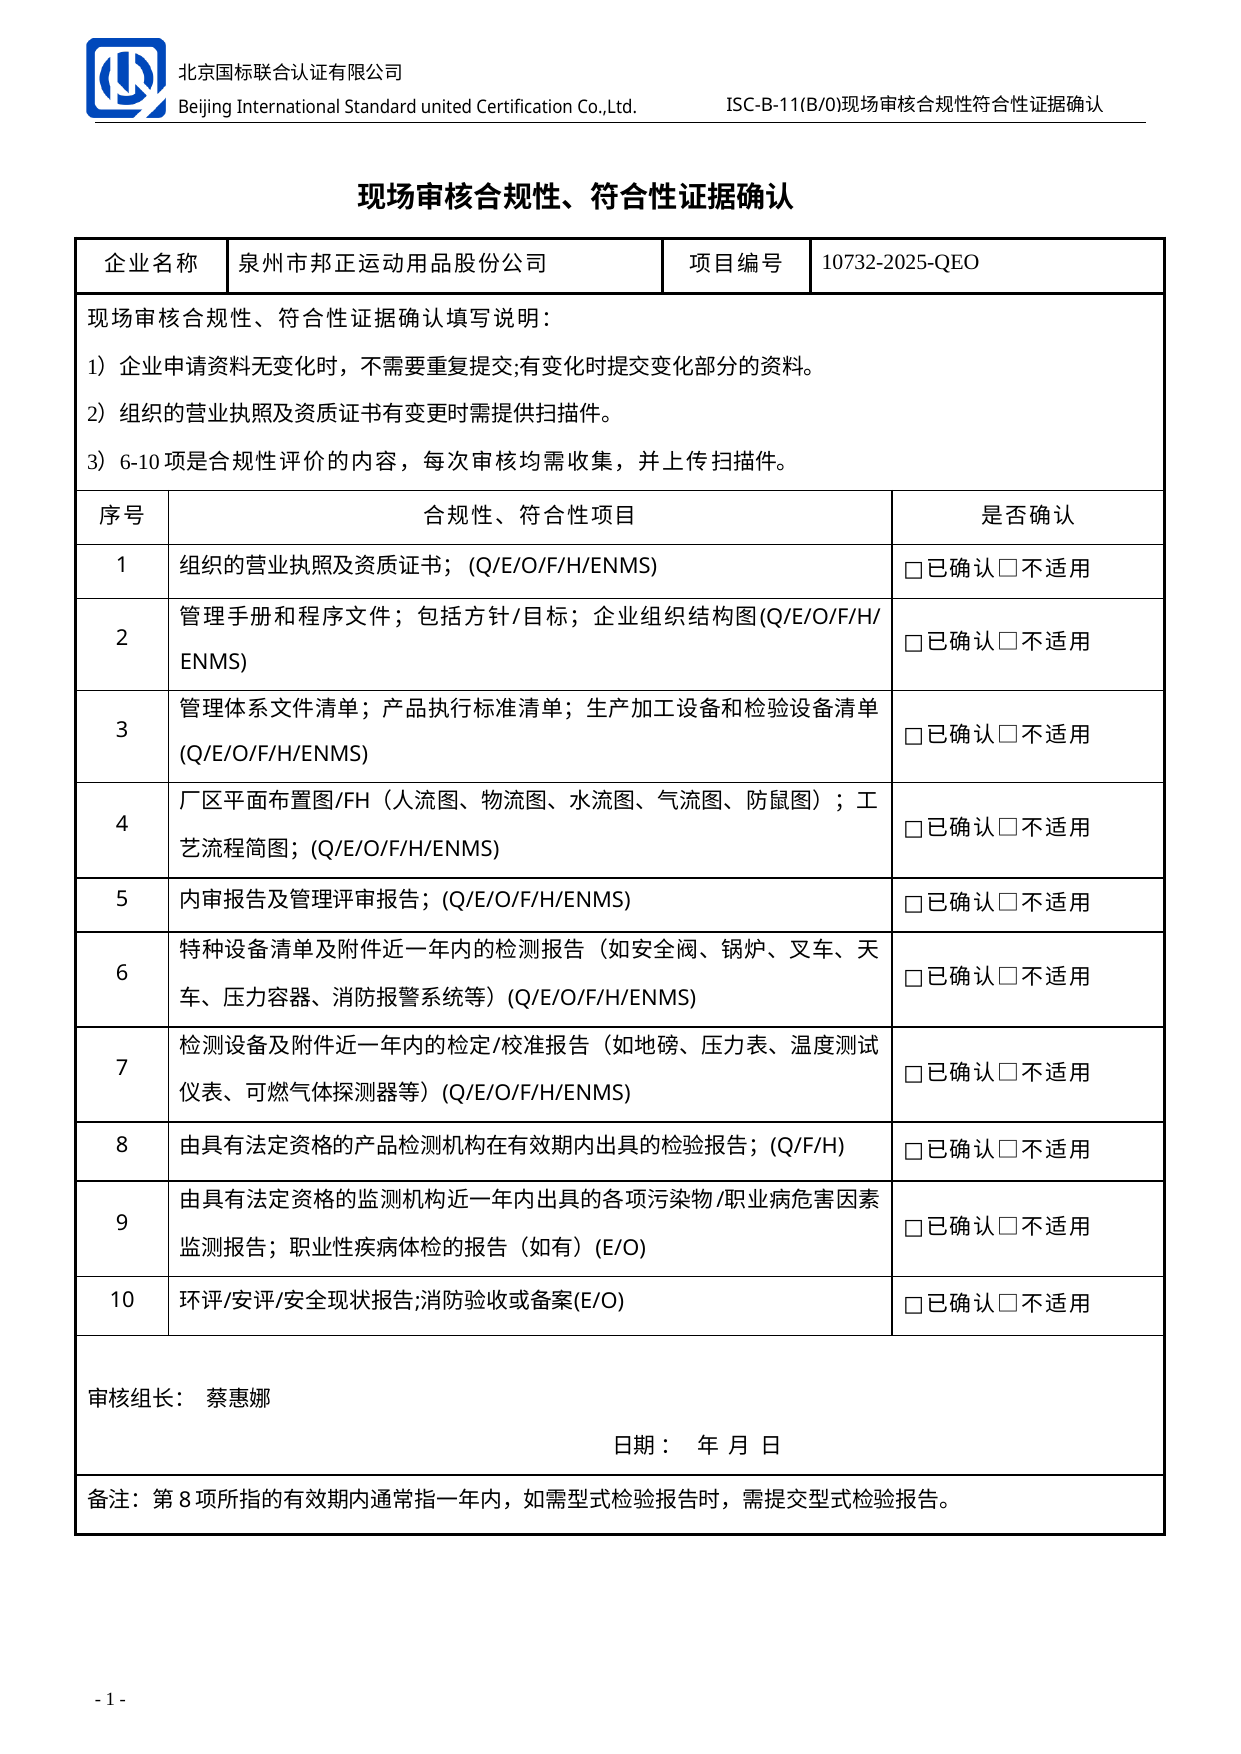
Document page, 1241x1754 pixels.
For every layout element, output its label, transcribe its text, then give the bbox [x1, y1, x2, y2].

table_cell □已确认□不适用 [893, 933, 1163, 1026]
table_cell □已确认□不适用 [893, 599, 1163, 690]
table_header 10732-2025-QEO [812, 240, 1163, 292]
table_cell □已确认□不适用 [893, 1277, 1163, 1334]
table_cell 管理体系文件清单；产品执行标准清单；生产加工设备和检验设备清单(Q/E/O/F/H/ENMS) [169, 691, 891, 782]
text 现场审核合规性、符合性证据确认 [94, 173, 1146, 216]
table_cell 2 [77, 599, 168, 690]
table_cell 环评/安评/安全现状报告;消防验收或备案(E/O) [169, 1277, 891, 1334]
table_cell 组织的营业执照及资质证书； (Q/E/O/F/H/ENMS) [169, 545, 891, 597]
table_cell 序号 [77, 491, 168, 543]
table_cell 1 [77, 545, 168, 597]
table_cell 3 [77, 691, 168, 782]
table_cell 4 [77, 783, 168, 877]
table_cell □已确认□不适用 [893, 1028, 1163, 1121]
table_cell □已确认□不适用 [893, 691, 1163, 782]
table_cell 10 [77, 1277, 168, 1334]
table_cell 备注：第8项所指的有效期内通常指一年内，如需型式检验报告时，需提交型式检验报告。 [77, 1476, 1163, 1533]
table_header 泉州市邦正运动用品股份公司 [229, 240, 661, 292]
table_cell 由具有法定资格的产品检测机构在有效期内出具的检验报告；(Q/F/H) [169, 1123, 891, 1180]
table_cell 内审报告及管理评审报告；(Q/E/O/F/H/ENMS) [169, 879, 891, 931]
table_cell 是否确认 [893, 491, 1163, 543]
table_cell 厂区平面布置图/FH（人流图、物流图、水流图、气流图、防鼠图）；工艺流程简图；(Q/E/O/F/H/ENMS) [169, 783, 891, 877]
table_cell 检测设备及附件近一年内的检定/校准报告（如地磅、压力表、温度测试仪表、可燃气体探测器等）(Q/E/O/F/H/ENMS) [169, 1028, 891, 1121]
table_cell □已确认□不适用 [893, 1182, 1163, 1276]
table_cell 由具有法定资格的监测机构近一年内出具的各项污染物/职业病危害因素监测报告；职业性疾病体检的报告（如有）(E/O) [169, 1182, 891, 1276]
table_cell 6 [77, 933, 168, 1026]
table_cell 合规性、符合性项目 [169, 491, 891, 543]
table_cell □已确认□不适用 [893, 1123, 1163, 1180]
table_cell 7 [77, 1028, 168, 1121]
table_cell 管理手册和程序文件；包括方针/目标；企业组织结构图(Q/E/O/F/H/ENMS) [169, 599, 891, 690]
table_cell □已确认□不适用 [893, 879, 1163, 931]
table_cell 特种设备清单及附件近一年内的检测报告（如安全阀、锅炉、叉车、天车、压力容器、消防报警系统等）(Q/E/O/F/H/ENMS) [169, 933, 891, 1026]
table_header 企业名称 [77, 240, 226, 292]
table_cell 现场审核合规性、符合性证据确认填写说明： 1）企业申请资料无变化时，不需要重复提交;有变化时提交变化部分的资料。 2）组织的营业执照及资质证书有变更时需提供扫描件。 3）6-10项是合规性评价的内容，每次审核均需收集，并上传扫描件。 [77, 295, 1163, 490]
picture [86, 38, 166, 118]
table_cell 9 [77, 1182, 168, 1276]
table_cell 审核组长： 蔡惠娜 日期 ： 年 月 日 [77, 1336, 1163, 1474]
table_header 项目编号 [664, 240, 809, 292]
table_cell 5 [77, 879, 168, 931]
table_cell □已确认□不适用 [893, 545, 1163, 597]
table_cell 8 [77, 1123, 168, 1180]
table_cell □已确认□不适用 [893, 783, 1163, 877]
